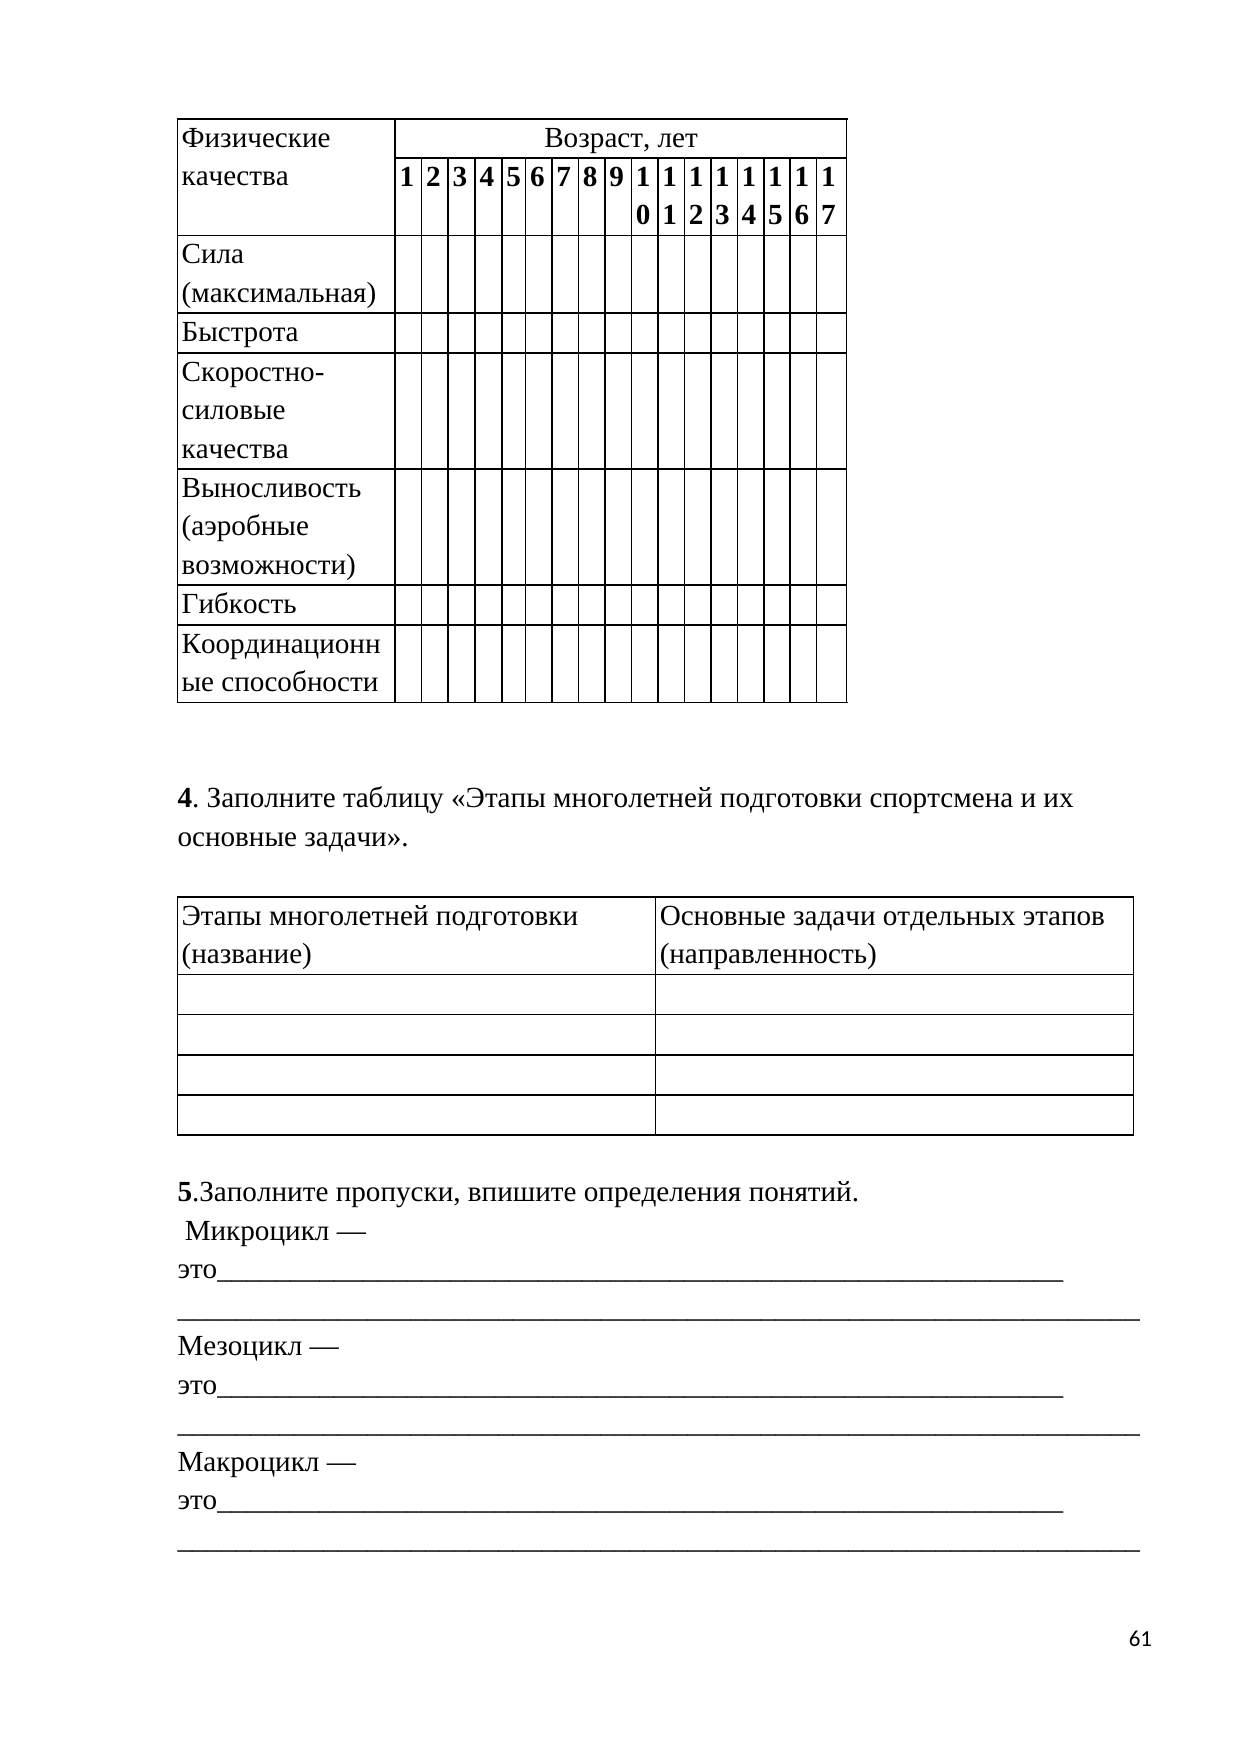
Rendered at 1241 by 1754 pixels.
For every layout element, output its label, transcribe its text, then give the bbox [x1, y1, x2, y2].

table_cell [817, 470, 846, 584]
table_cell 12 [685, 159, 710, 234]
table_cell [526, 470, 551, 584]
table_cell [396, 354, 421, 468]
table_header Возраст, лет [396, 120, 846, 157]
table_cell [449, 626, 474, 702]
table_cell [738, 314, 763, 352]
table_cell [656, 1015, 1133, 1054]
table_cell [765, 236, 789, 312]
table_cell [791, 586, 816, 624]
table_cell [476, 314, 501, 352]
table_cell [526, 586, 551, 624]
table_cell [579, 354, 604, 468]
table_cell 17 [817, 159, 846, 234]
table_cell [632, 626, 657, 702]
table_cell [396, 314, 421, 352]
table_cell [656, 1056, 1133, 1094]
table_cell [606, 236, 631, 312]
table_cell [579, 314, 604, 352]
text Макроцикл — это__________________________________________________________ [177, 1444, 1152, 1516]
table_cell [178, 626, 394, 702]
table_cell [659, 354, 684, 468]
text __________________________________________________________________ [177, 1521, 1152, 1554]
table_cell [712, 314, 737, 352]
table_cell 9 [606, 159, 631, 234]
table_cell [422, 314, 447, 352]
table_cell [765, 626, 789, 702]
table_cell [579, 586, 604, 624]
table_cell [685, 236, 710, 312]
table_cell 6 [526, 159, 551, 234]
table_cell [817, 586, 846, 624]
table_cell [396, 586, 421, 624]
table_cell [422, 236, 447, 312]
table_cell [685, 470, 710, 584]
table_cell 13 [712, 159, 737, 234]
table_cell [553, 470, 578, 584]
table_cell [526, 236, 551, 312]
text Мезоцикл — это__________________________________________________________ [177, 1328, 1152, 1400]
table_cell [712, 586, 737, 624]
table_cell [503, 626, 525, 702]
table_cell 4 [476, 159, 501, 234]
table_cell [503, 236, 525, 312]
table_cell [476, 586, 501, 624]
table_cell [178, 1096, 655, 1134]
text __________________________________________________________________ [177, 1290, 1152, 1323]
text 4. Заполните таблицу «Этапы многолетней подготовки спортсмена и их основные задачи». [177, 781, 1152, 853]
table_cell 2 [422, 159, 447, 234]
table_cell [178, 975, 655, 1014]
table_cell 7 [553, 159, 578, 234]
table_cell [476, 236, 501, 312]
table_cell [503, 470, 525, 584]
table_cell 1 [396, 159, 421, 234]
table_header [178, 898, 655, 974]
table_cell [659, 586, 684, 624]
table_cell [526, 314, 551, 352]
table_cell [632, 314, 657, 352]
table_cell [606, 586, 631, 624]
table_cell [553, 354, 578, 468]
table_cell [817, 314, 846, 352]
table_cell [449, 314, 474, 352]
table_cell Сила (максимальная) [178, 236, 394, 312]
table_cell 3 [449, 159, 474, 234]
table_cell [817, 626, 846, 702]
table_cell Быстрота [178, 314, 394, 352]
table_cell [422, 586, 447, 624]
table_cell [659, 314, 684, 352]
table_cell [606, 314, 631, 352]
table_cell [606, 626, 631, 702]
table_cell [449, 354, 474, 468]
table_cell [712, 236, 737, 312]
table_cell [449, 470, 474, 584]
table_cell [765, 314, 789, 352]
table_cell 10 [632, 159, 657, 234]
table_cell [553, 586, 578, 624]
table_cell [632, 354, 657, 468]
table_cell [791, 354, 816, 468]
table_cell [526, 354, 551, 468]
table_cell [579, 470, 604, 584]
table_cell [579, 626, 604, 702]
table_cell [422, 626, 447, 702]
table_cell [632, 236, 657, 312]
text __________________________________________________________________ [177, 1405, 1152, 1439]
table_cell [791, 470, 816, 584]
table_header Физические качества [178, 120, 394, 234]
table_cell [685, 354, 710, 468]
table_cell [396, 236, 421, 312]
table_cell [765, 586, 789, 624]
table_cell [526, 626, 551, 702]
table_cell 16 [791, 159, 816, 234]
table_cell [476, 470, 501, 584]
table_cell [449, 236, 474, 312]
table_cell [449, 586, 474, 624]
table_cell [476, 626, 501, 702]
table_cell [503, 586, 525, 624]
table_cell [738, 236, 763, 312]
table_cell [765, 470, 789, 584]
table_cell [422, 354, 447, 468]
table_cell [659, 470, 684, 584]
table_cell [817, 354, 846, 468]
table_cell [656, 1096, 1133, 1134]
table_cell [685, 314, 710, 352]
table_cell [659, 236, 684, 312]
table_cell [606, 470, 631, 584]
table_cell [503, 314, 525, 352]
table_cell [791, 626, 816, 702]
table_cell [685, 586, 710, 624]
table_cell [553, 314, 578, 352]
table_cell [738, 354, 763, 468]
table_cell [632, 470, 657, 584]
table_cell [553, 236, 578, 312]
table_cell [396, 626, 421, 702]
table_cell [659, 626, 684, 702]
table_cell [503, 354, 525, 468]
table_cell [712, 470, 737, 584]
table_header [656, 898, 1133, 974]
table_cell 8 [579, 159, 604, 234]
table_cell [712, 354, 737, 468]
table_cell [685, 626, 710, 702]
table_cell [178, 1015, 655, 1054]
table_cell [791, 314, 816, 352]
table_cell [476, 354, 501, 468]
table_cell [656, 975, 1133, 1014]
table_cell [791, 236, 816, 312]
table_cell Гибкость [178, 586, 394, 624]
table_cell [579, 236, 604, 312]
table_cell [632, 586, 657, 624]
table_cell 5 [503, 159, 525, 234]
text 5.Заполните пропуски, впишите определения понятий. [177, 1174, 1152, 1208]
table_cell 14 [738, 159, 763, 234]
table_cell 15 [765, 159, 789, 234]
table_cell [765, 354, 789, 468]
table_cell Скоростно-силовые качества [178, 354, 394, 468]
table_cell [738, 470, 763, 584]
table_cell [396, 470, 421, 584]
table_cell Выносливость (аэробные возможности) [178, 470, 394, 584]
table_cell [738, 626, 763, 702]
table_cell [738, 586, 763, 624]
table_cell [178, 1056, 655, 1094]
table_cell 11 [659, 159, 684, 234]
table_cell [606, 354, 631, 468]
table_cell [422, 470, 447, 584]
text Микроцикл — это__________________________________________________________ [177, 1213, 1152, 1285]
table_cell [817, 236, 846, 312]
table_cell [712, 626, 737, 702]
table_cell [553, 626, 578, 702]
